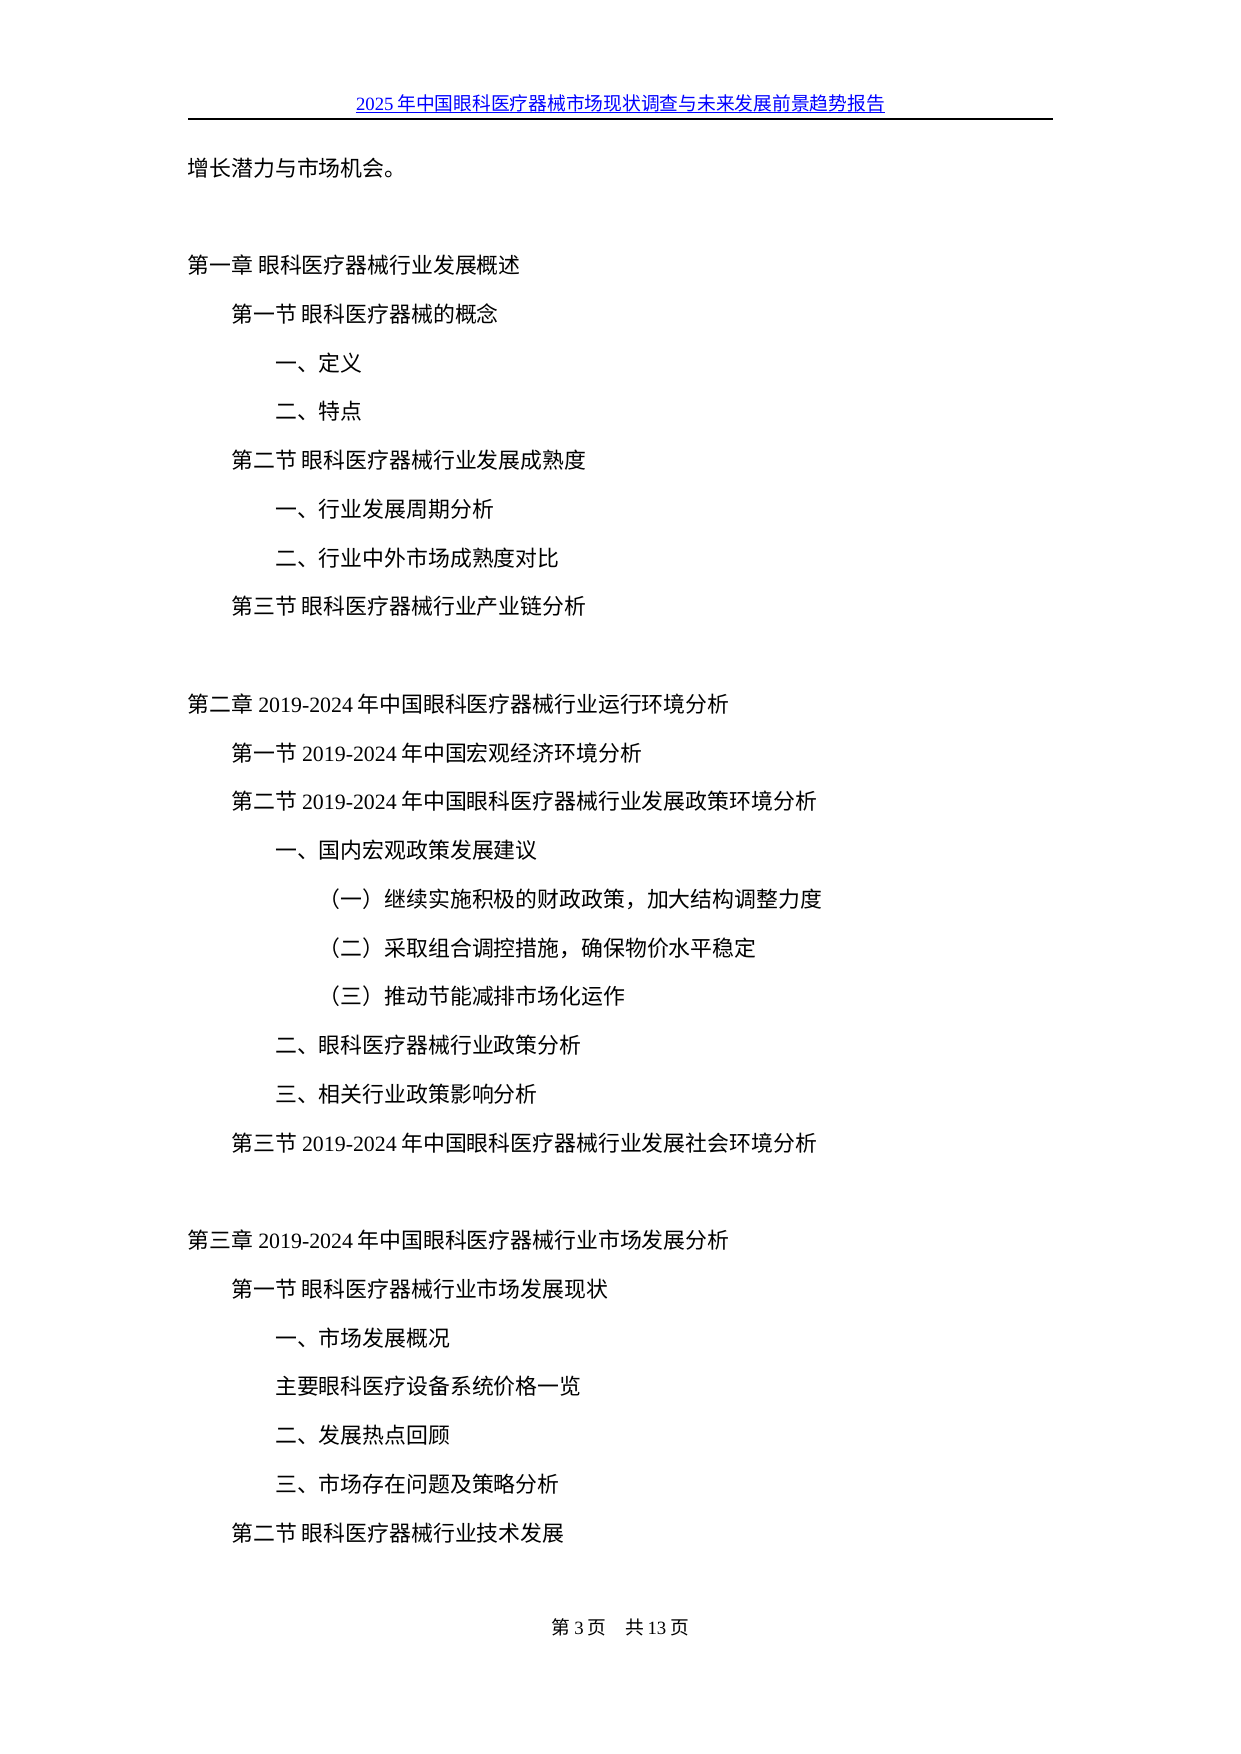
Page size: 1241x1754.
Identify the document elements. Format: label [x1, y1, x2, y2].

text [187, 150, 1053, 1548]
